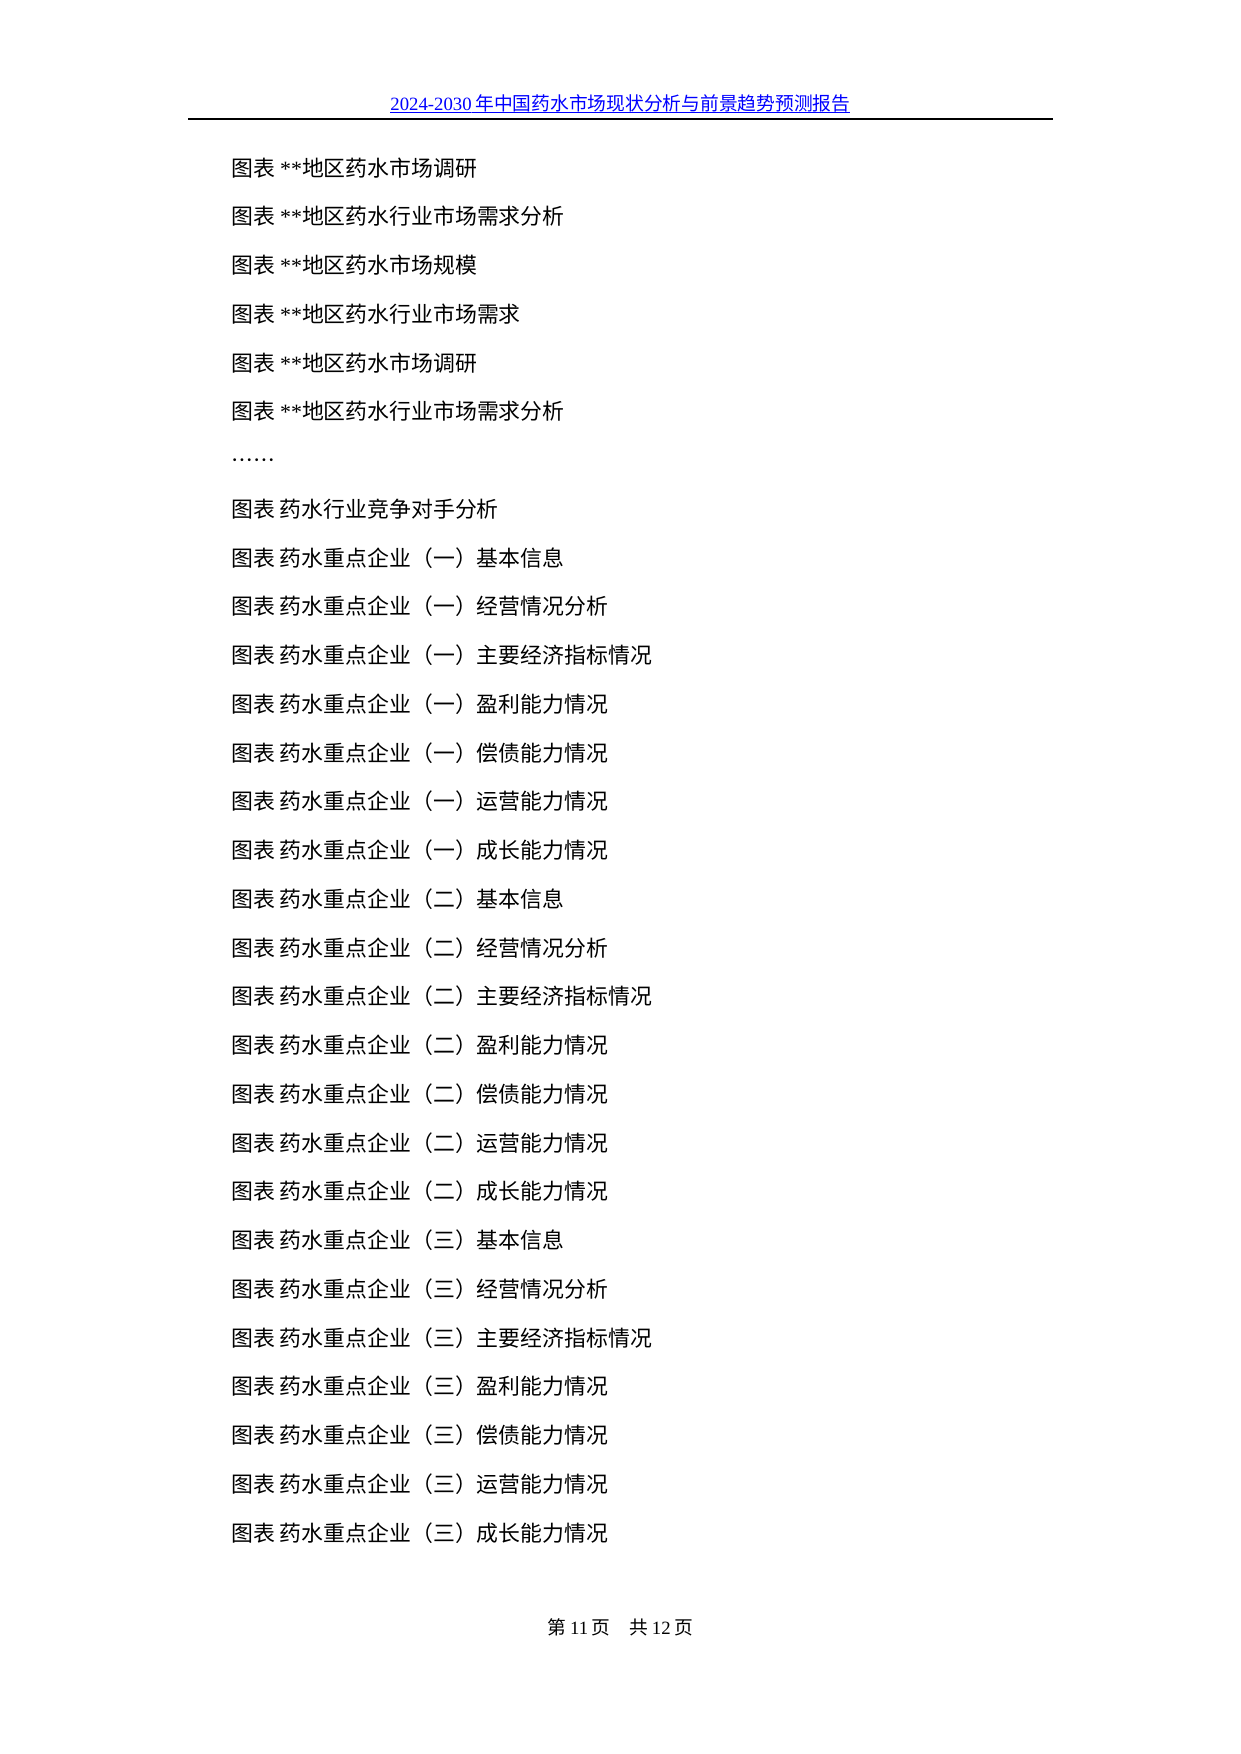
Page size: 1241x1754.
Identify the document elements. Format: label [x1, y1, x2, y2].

text [187, 150, 1053, 1548]
